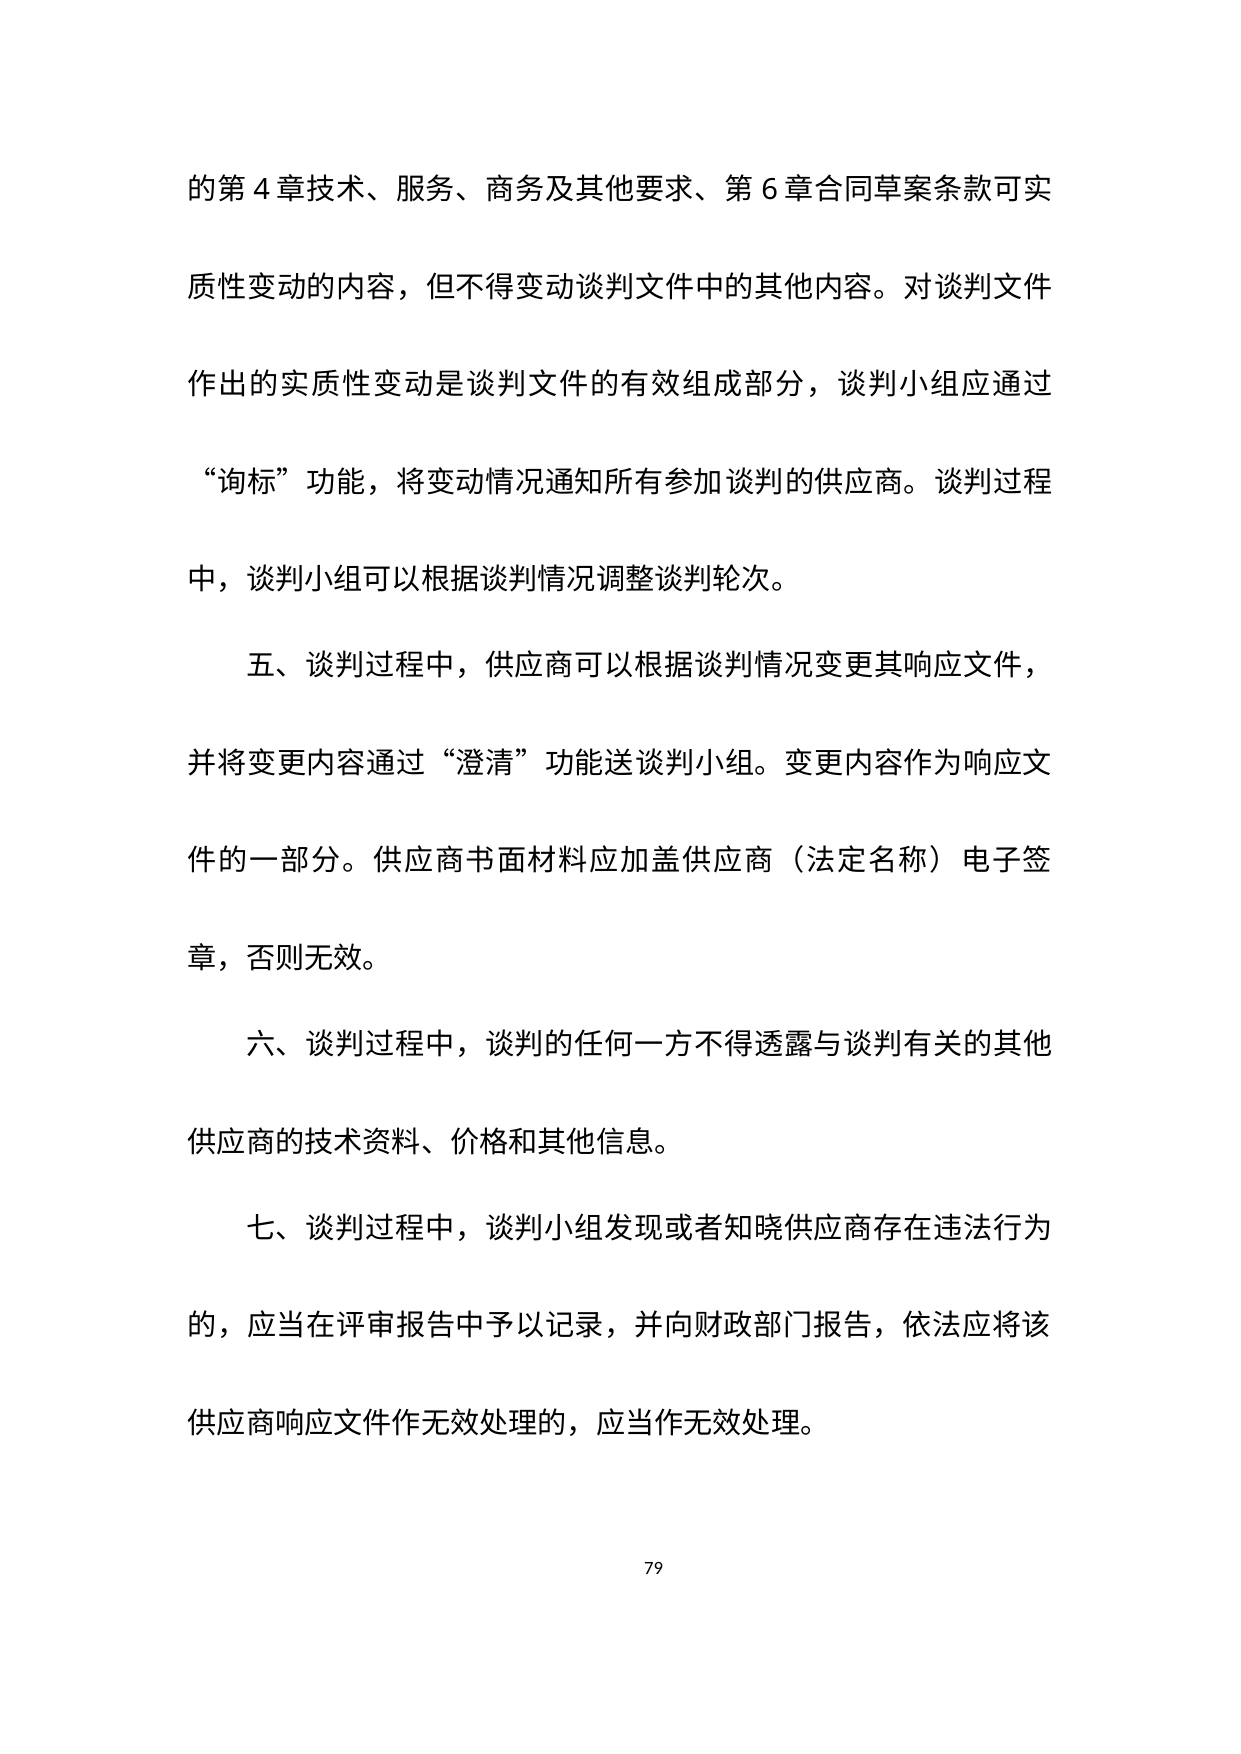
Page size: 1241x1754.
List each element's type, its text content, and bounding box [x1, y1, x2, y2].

list 谈判过程中，谈判小组发现或者知晓供应商存在违法行为的，应当在评审报告中予以记录，并向财政部门报告，依法应将该供应商响应文件作无效处理的，应当作无效处理。 [187, 1193, 1053, 1453]
list 谈判过程中，谈判的任何一方不得透露与谈判有关的其他供应商的技术资料、价格和其他信息。 [187, 1009, 1053, 1172]
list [187, 154, 1053, 609]
list 谈判过程中，供应商可以根据谈判情况变更其响应文件，并将变更内容通过“澄清”功能送谈判小组。变更内容作为响应文件的一部分。供应商书面材料应加盖供应商（法定名称）电子签章，否则无效。 [187, 631, 1053, 988]
